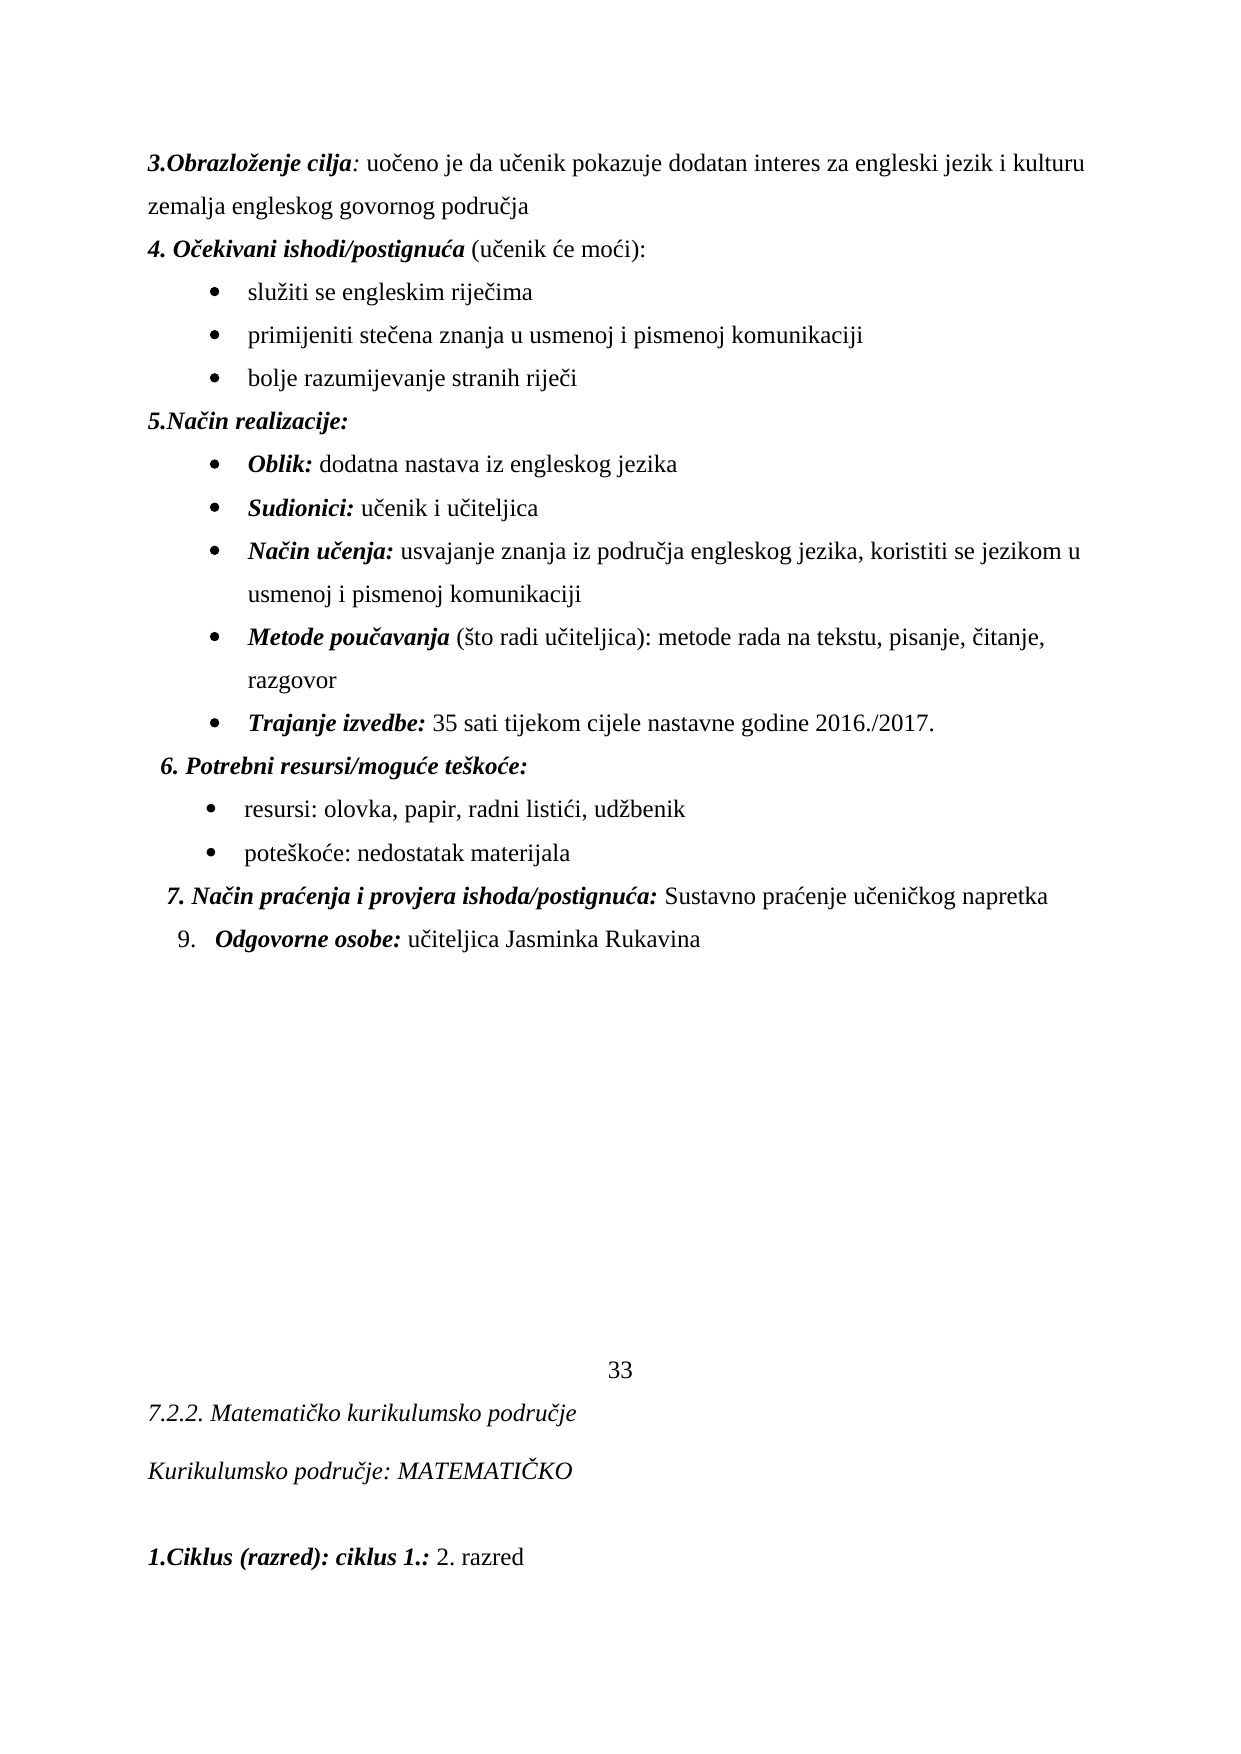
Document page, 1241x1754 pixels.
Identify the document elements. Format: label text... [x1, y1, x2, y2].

list primijeniti stečena znanja u usmenoj i pismenoj komunikaciji [210, 320, 1093, 349]
list bolje razumijevanje stranih riječi [210, 363, 1093, 392]
list poteškoće: nedostatak materijala [207, 838, 1093, 866]
list Odgovorne osobe: učiteljica Jasminka Rukavina [177, 924, 1093, 953]
list resursi: olovka, papir, radni listići, udžbenik [207, 794, 1093, 823]
list služiti se engleskim riječima [210, 277, 1093, 306]
text 33 [148, 1355, 1093, 1384]
list Oblik: dodatna nastava iz engleskog jezika [210, 449, 1093, 478]
list Sudionici: učenik i učiteljica [210, 493, 1093, 521]
text 3.Obrazloženje cilja: uočeno je da učenik pokazuje dodatan interes za engleski jezik i kulturu zemalja engleskog govornog područja [148, 148, 1093, 219]
text 4. Očekivani ishodi/postignuća (učenik će moći): [148, 234, 1093, 263]
list Način učenja: usvajanje znanja iz područja engleskog jezika, koristiti se jezikom u usmenoj i pismenoj komunikaciji [210, 536, 1093, 608]
text 6. Potrebni resursi/moguće teškoće: [148, 751, 1093, 780]
text 7.2.2. Matematičko kurikulumsko područje [148, 1398, 1093, 1427]
text 7. Način praćenja i provjera ishoda/postignuća: Sustavno praćenje učeničkog napretka [148, 881, 1093, 909]
list Metode poučavanja (što radi učiteljica): metode rada na tekstu, pisanje, čitanje, razgovor [210, 622, 1093, 694]
text 1.Ciklus (razred): ciklus 1.: 2. razred [148, 1542, 1093, 1571]
text 5.Način realizacije: [148, 406, 1093, 435]
list Trajanje izvedbe: 35 sati tijekom cijele nastavne godine 2016./2017. [210, 708, 1093, 737]
text Kurikulumsko područje: MATEMATIČKO [148, 1456, 1093, 1484]
